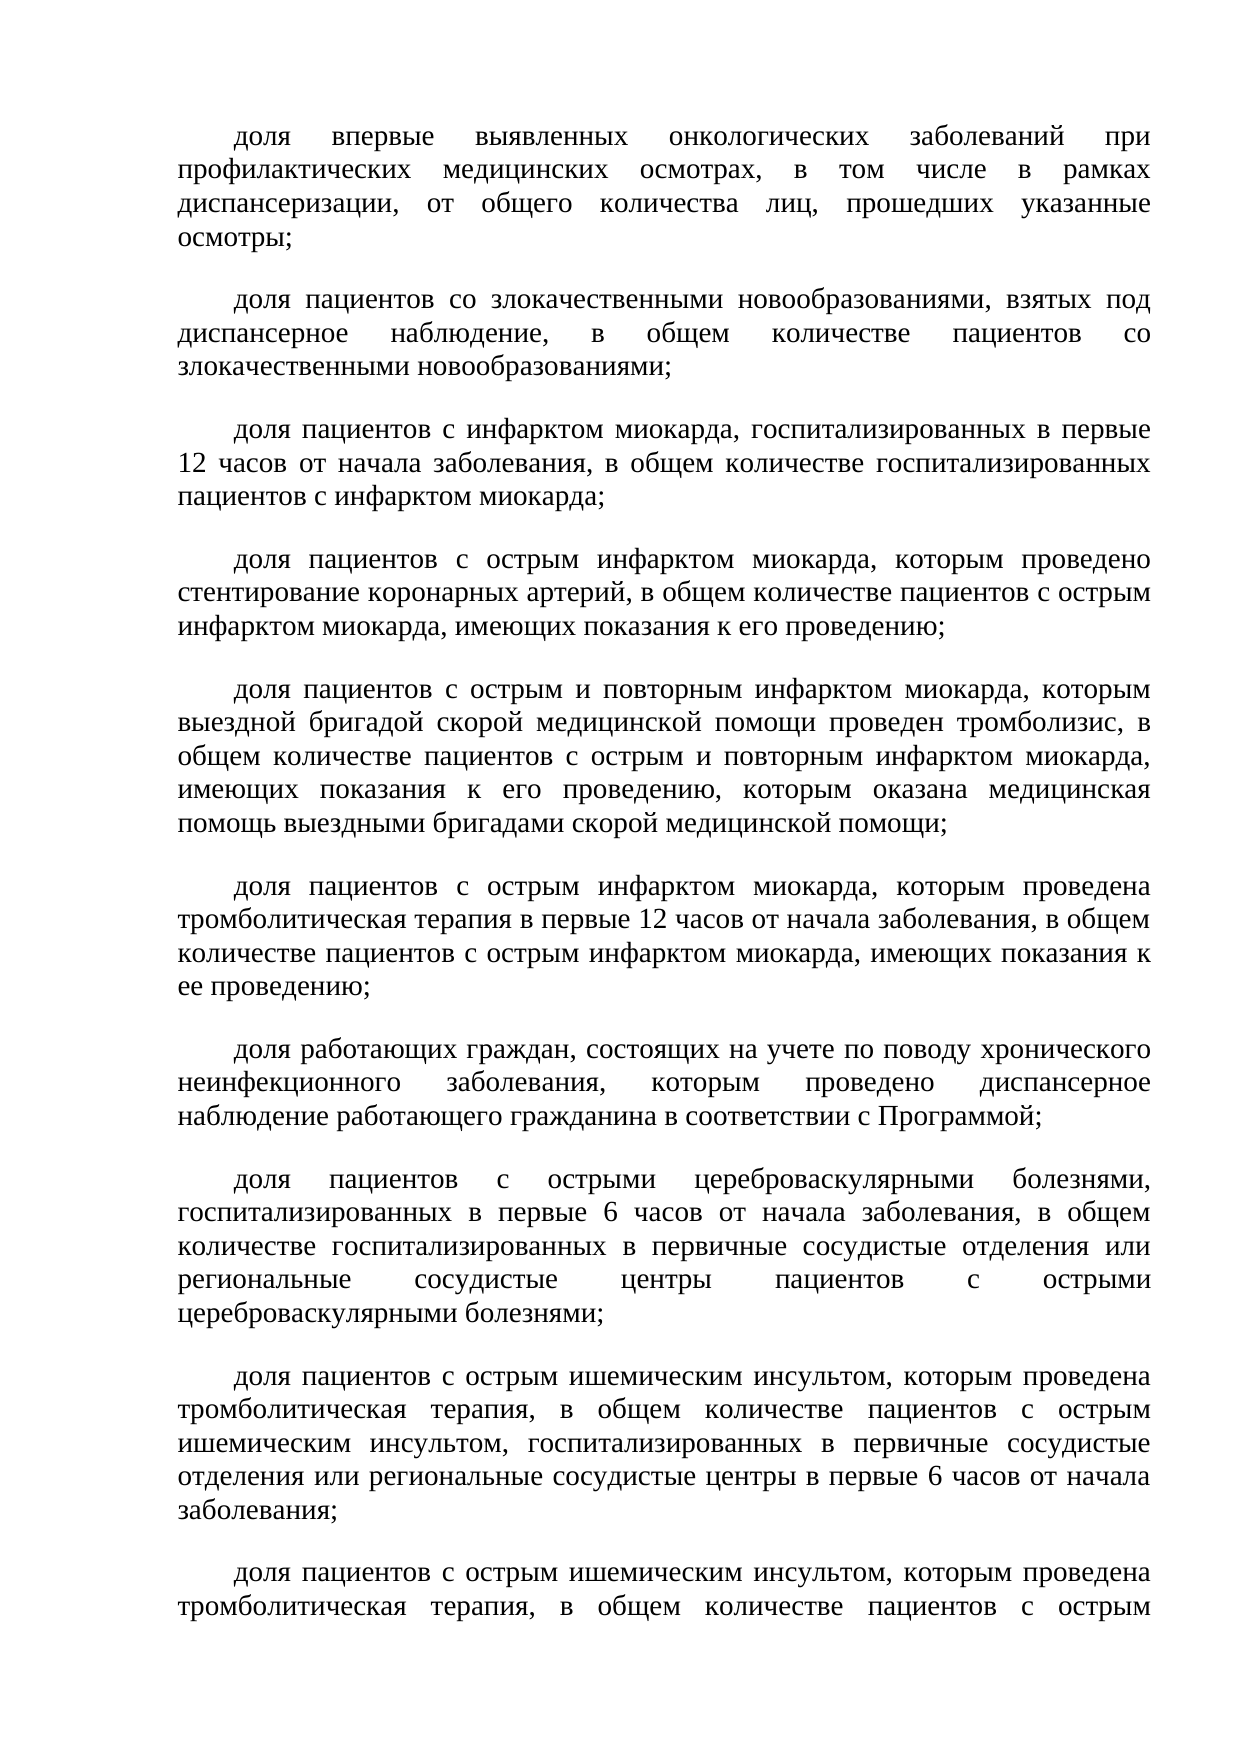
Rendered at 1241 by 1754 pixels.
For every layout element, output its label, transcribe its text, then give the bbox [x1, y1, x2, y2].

text доля работающих граждан, состоящих на учете по поводу хронического неинфекционного заболевания, которым проведено диспансерное наблюдение работающего гражданина в соответствии с Программой; [177, 1031, 1152, 1132]
text доля пациентов с острым и повторным инфарктом миокарда, которым выездной бригадой скорой медицинской помощи проведен тромболизис, в общем количестве пациентов с острым и повторным инфарктом миокарда, имеющих показания к его проведению, которым оказана медицинская помощь выездными бригадами скорой медицинской помощи; [177, 671, 1152, 838]
text доля пациентов с острым инфарктом миокарда, которым проведено стентирование коронарных артерий, в общем количестве пациентов с острым инфарктом миокарда, имеющих показания к его проведению; [177, 541, 1152, 642]
text доля пациентов со злокачественными новообразованиями, взятых под диспансерное наблюдение, в общем количестве пациентов со злокачественными новообразованиями; [177, 281, 1152, 382]
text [177, 1554, 1152, 1622]
text доля пациентов с острым инфарктом миокарда, которым проведена тромболитическая терапия в первые 12 часов от начала заболевания, в общем количестве пациентов с острым инфарктом миокарда, имеющих показания к ее проведению; [177, 868, 1152, 1002]
text доля пациентов с острым ишемическим инсультом, которым проведена тромболитическая терапия, в общем количестве пациентов с острым ишемическим инсультом, госпитализированных в первичные сосудистые отделения или региональные сосудистые центры в первые 6 часов от начала заболевания; [177, 1358, 1152, 1525]
text доля впервые выявленных онкологических заболеваний при профилактических медицинских осмотрах, в том числе в рамках диспансеризации, от общего количества лиц, прошедших указанные осмотры; [177, 118, 1152, 252]
text доля пациентов с острыми цереброваскулярными болезнями, госпитализированных в первые 6 часов от начала заболевания, в общем количестве госпитализированных в первичные сосудистые отделения или региональные сосудистые центры пациентов с острыми цереброваскулярными болезнями; [177, 1161, 1152, 1328]
text доля пациентов с инфарктом миокарда, госпитализированных в первые 12 часов от начала заболевания, в общем количестве госпитализированных пациентов с инфарктом миокарда; [177, 411, 1152, 512]
